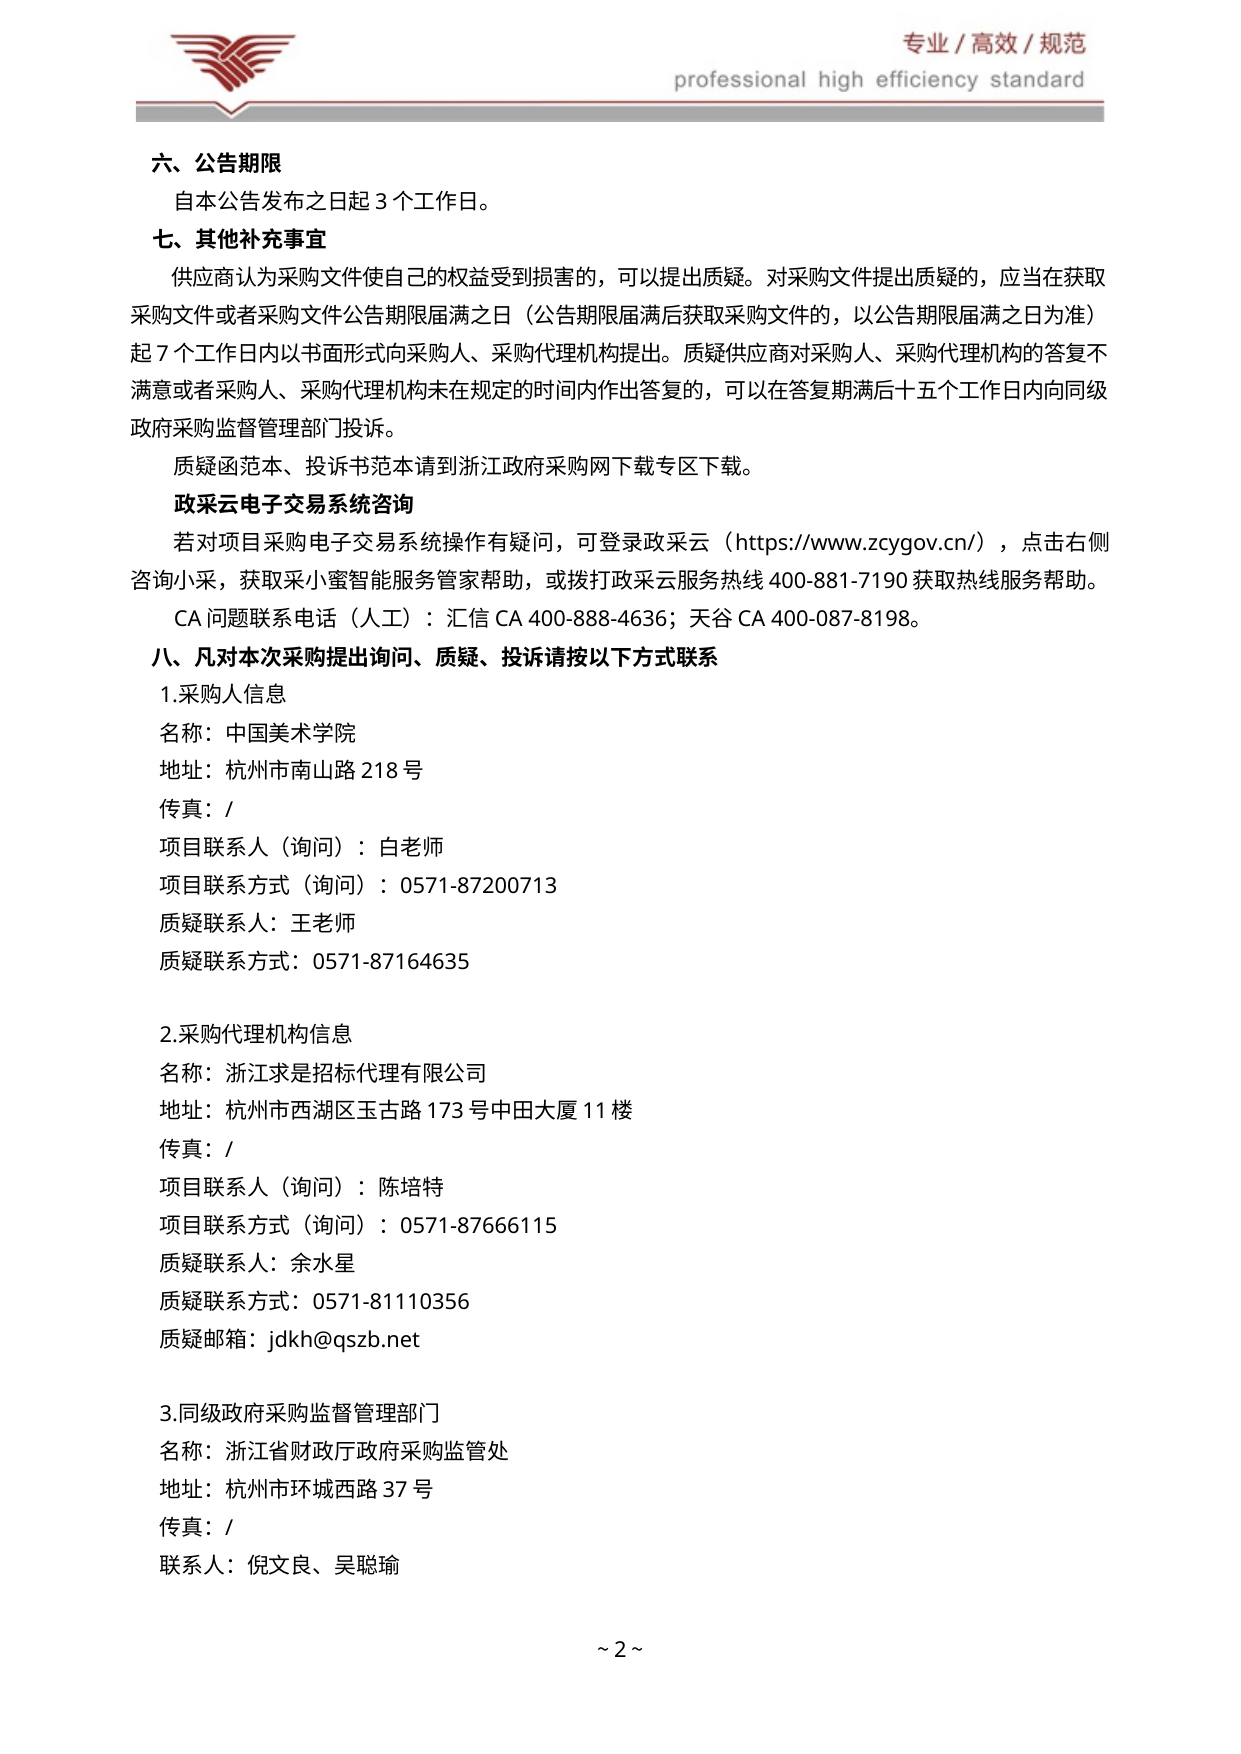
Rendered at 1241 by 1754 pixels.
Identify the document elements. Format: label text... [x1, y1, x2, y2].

text 地址：杭州市环城西路37号 [130, 1472, 1110, 1503]
text 若对项目采购电子交易系统操作有疑问，可登录政采云（https://www.zcygov.cn/），点击右侧咨询小采，获取采小蜜智能服务管家帮助，或拨打政采云服务热线400-881-7190获取热线服务帮助。 [130, 525, 1110, 595]
picture [135, 11, 1105, 122]
text 政采云电子交易系统咨询 [130, 487, 1110, 519]
text 七、其他补充事宜 [130, 222, 1110, 253]
text 质疑函范本、投诉书范本请到浙江政府采购网下载专区下载。 [130, 449, 1110, 481]
text 地址：杭州市南山路218号 [130, 753, 1110, 785]
text 质疑联系方式：0571-81110356 [130, 1284, 1110, 1316]
text 2.采购代理机构信息 [130, 1017, 1110, 1049]
text 质疑邮箱：jdkh@qszb.net [130, 1322, 1110, 1354]
text 项目联系方式（询问）：0571-87666115 [130, 1208, 1110, 1239]
text 名称：浙江求是招标代理有限公司 [130, 1056, 1110, 1087]
text 传真：/ [130, 1132, 1110, 1163]
text 质疑联系方式：0571-87164635 [130, 944, 1110, 975]
text CA问题联系电话（人工）：汇信CA 400-888-4636；天谷CA 400-087-8198。 [130, 601, 1110, 633]
text 项目联系人（询问）：陈培特 [130, 1170, 1110, 1201]
text 自本公告发布之日起3个工作日。 [130, 184, 1110, 215]
text 六、公告期限 [130, 146, 1110, 177]
text 名称：浙江省财政厅政府采购监管处 [130, 1434, 1110, 1466]
text 项目联系方式（询问）：0571-87200713 [130, 868, 1110, 899]
text 项目联系人（询问）：白老师 [130, 830, 1110, 861]
text 供应商认为采购文件使自己的权益受到损害的，可以提出质疑。对采购文件提出质疑的，应当在获取采购文件或者采购文件公告期限届满之日（公告期限届满后获取采购文件的，以公告期限届满之日为准）起7个工作日内以书面形式向采购人、采购代理机构提出。质疑供应商对采购人、采购代理机构的答复不满意或者采购人、采购代理机构未在规定的时间内作出答复的，可以在答复期满后十五个工作日内向同级政府采购监督管理部门投诉。 [130, 260, 1110, 443]
text 名称：中国美术学院 [130, 716, 1110, 747]
text 3.同级政府采购监督管理部门 [130, 1396, 1110, 1427]
text 联系人：倪文良、吴聪瑜 [130, 1548, 1110, 1580]
text 质疑联系人：王老师 [130, 906, 1110, 937]
text 传真：/ [130, 792, 1110, 823]
text 八、凡对本次采购提出询问、质疑、投诉请按以下方式联系 [130, 639, 1110, 671]
text 地址：杭州市西湖区玉古路173号中田大厦11楼 [130, 1093, 1110, 1125]
text 质疑联系人：余水星 [130, 1246, 1110, 1277]
text 1.采购人信息 [130, 677, 1110, 709]
text 传真：/ [130, 1510, 1110, 1542]
